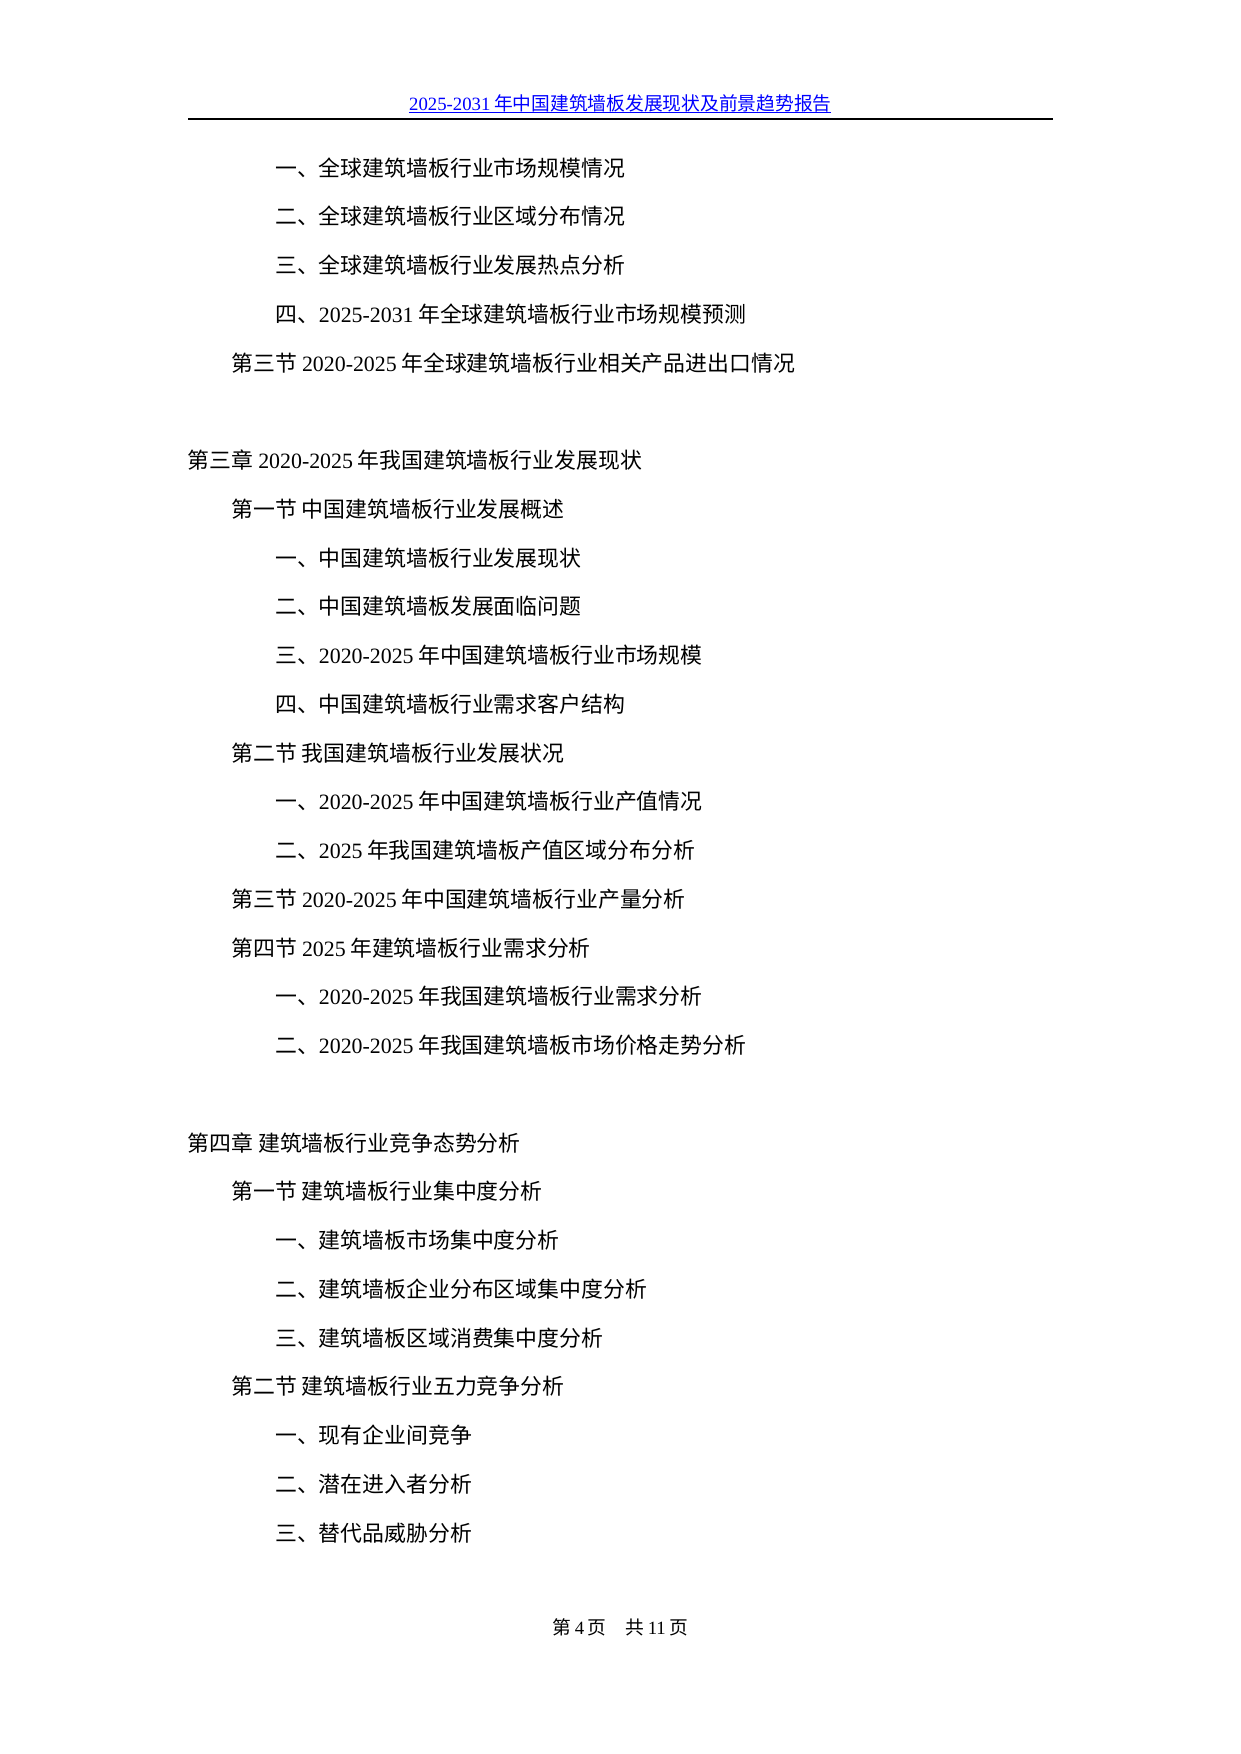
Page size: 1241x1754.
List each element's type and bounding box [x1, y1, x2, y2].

text [187, 150, 1053, 1548]
